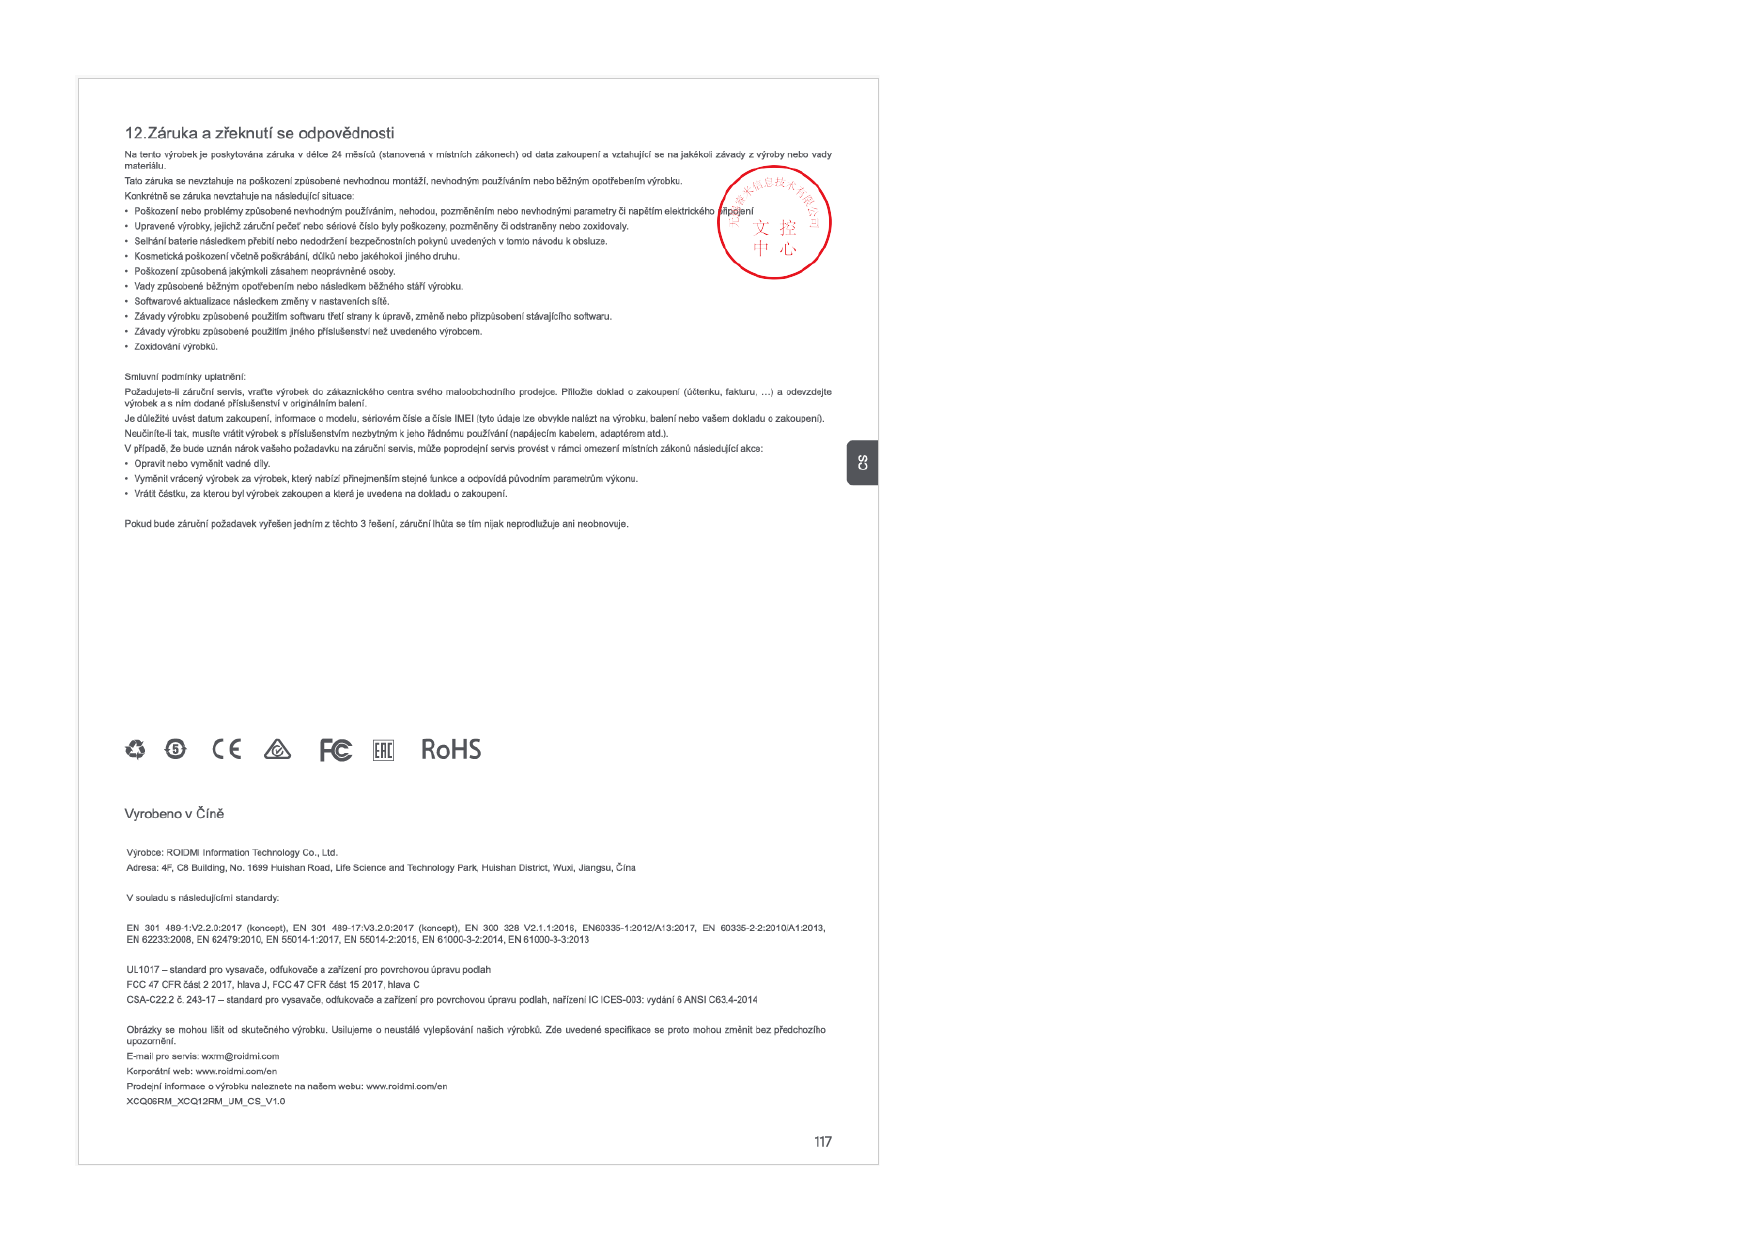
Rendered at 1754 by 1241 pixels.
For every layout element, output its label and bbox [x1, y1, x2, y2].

picture [75, 75, 880, 1166]
